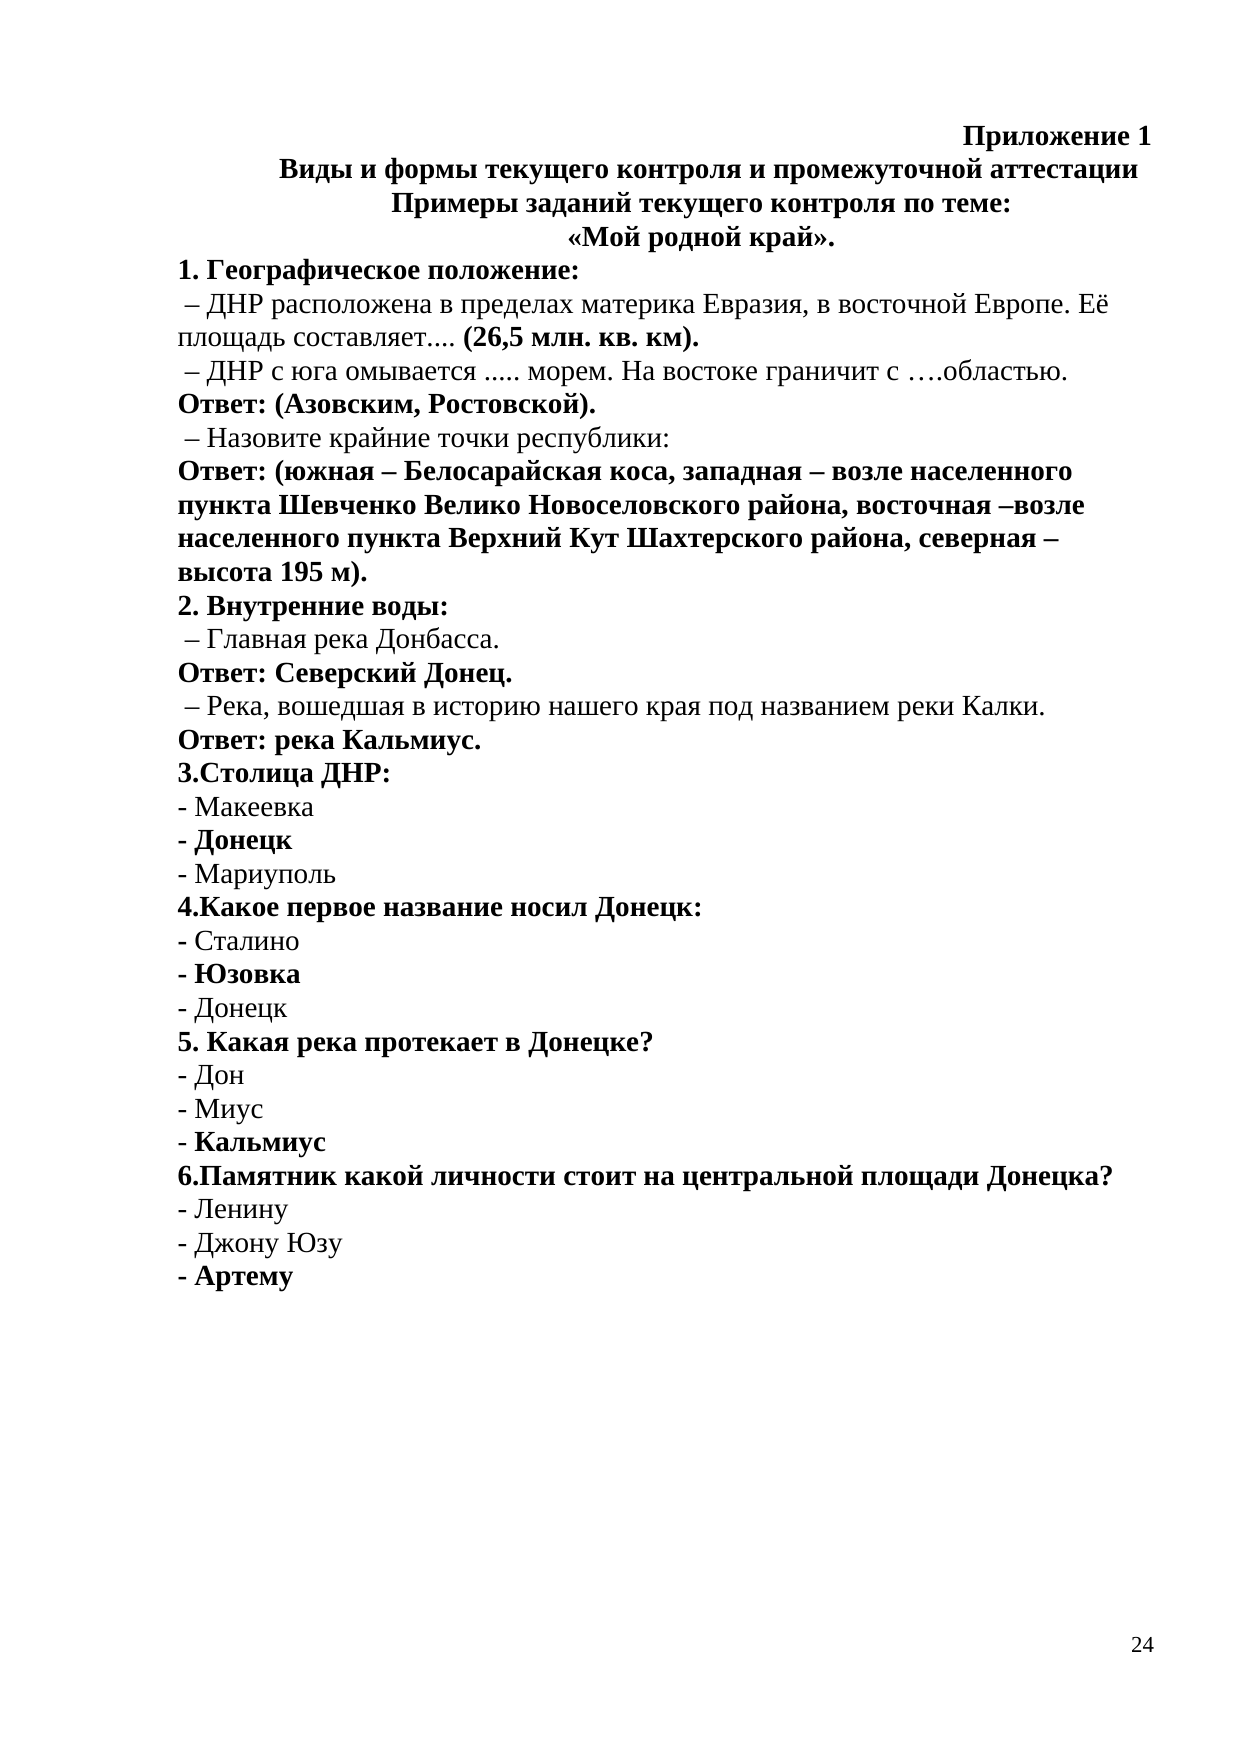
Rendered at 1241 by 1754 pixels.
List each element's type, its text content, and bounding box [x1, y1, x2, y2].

text - Кальмиус [177, 1124, 1152, 1158]
text Примеры заданий текущего контроля по теме: [177, 185, 1152, 219]
text - Ленину [177, 1191, 1152, 1225]
text «Мой родной край». [200, 219, 1128, 252]
text – ДНР расположена в пределах материка Евразия, в восточной Европе. Её площадь составляет.... (26,5 млн. кв. км). [177, 286, 1152, 353]
text Ответ: Северский Донец. [177, 655, 1152, 688]
text - Макеевка [177, 789, 1152, 822]
text Ответ: (южная – Белосарайская коса, западная – возле населенного пункта Шевченко Велико Новоселовского района, восточная –возле населенного пункта Верхний Кут Шахтерского района, северная –высота 195 м). [177, 453, 1152, 588]
text – Река, вошедшая в историю нашего края под названием реки Калки. [177, 688, 1152, 722]
text 5. Какая река протекает в Донецке? [177, 1024, 1152, 1057]
text - Джону Юзу [177, 1225, 1152, 1258]
text Ответ: (Азовским, Ростовской). [177, 386, 1152, 420]
text – Назовите крайние точки республики: [177, 420, 1152, 453]
text Приложение 1 [177, 118, 1152, 152]
text - Миус [177, 1091, 1152, 1124]
text - Юзовка [177, 957, 1152, 990]
text 1. Географическое положение: [177, 252, 1152, 286]
text - Донецк [177, 822, 1152, 856]
text - Артему [177, 1258, 1152, 1292]
text - Донецк [177, 990, 1152, 1024]
text 6.Памятник какой личности стоит на центральной площади Донецка? [177, 1158, 1152, 1191]
text - Дон [177, 1057, 1152, 1091]
text Ответ: река Кальмиус. [177, 722, 1152, 755]
text – ДНР с юга омывается ..... морем. На востоке граничит с ….областью. [177, 353, 1152, 386]
text 4.Какое первое название носил Донецк: [177, 889, 1152, 923]
text - Мариуполь [177, 856, 1152, 889]
text Виды и формы текущего контроля и промежуточной аттестации [177, 152, 1152, 185]
text - Сталино [177, 923, 1152, 957]
text 2. Внутренние воды: [177, 588, 1152, 621]
text 3.Столица ДНР: [177, 755, 1152, 789]
text – Главная река Донбасса. [177, 621, 1152, 655]
